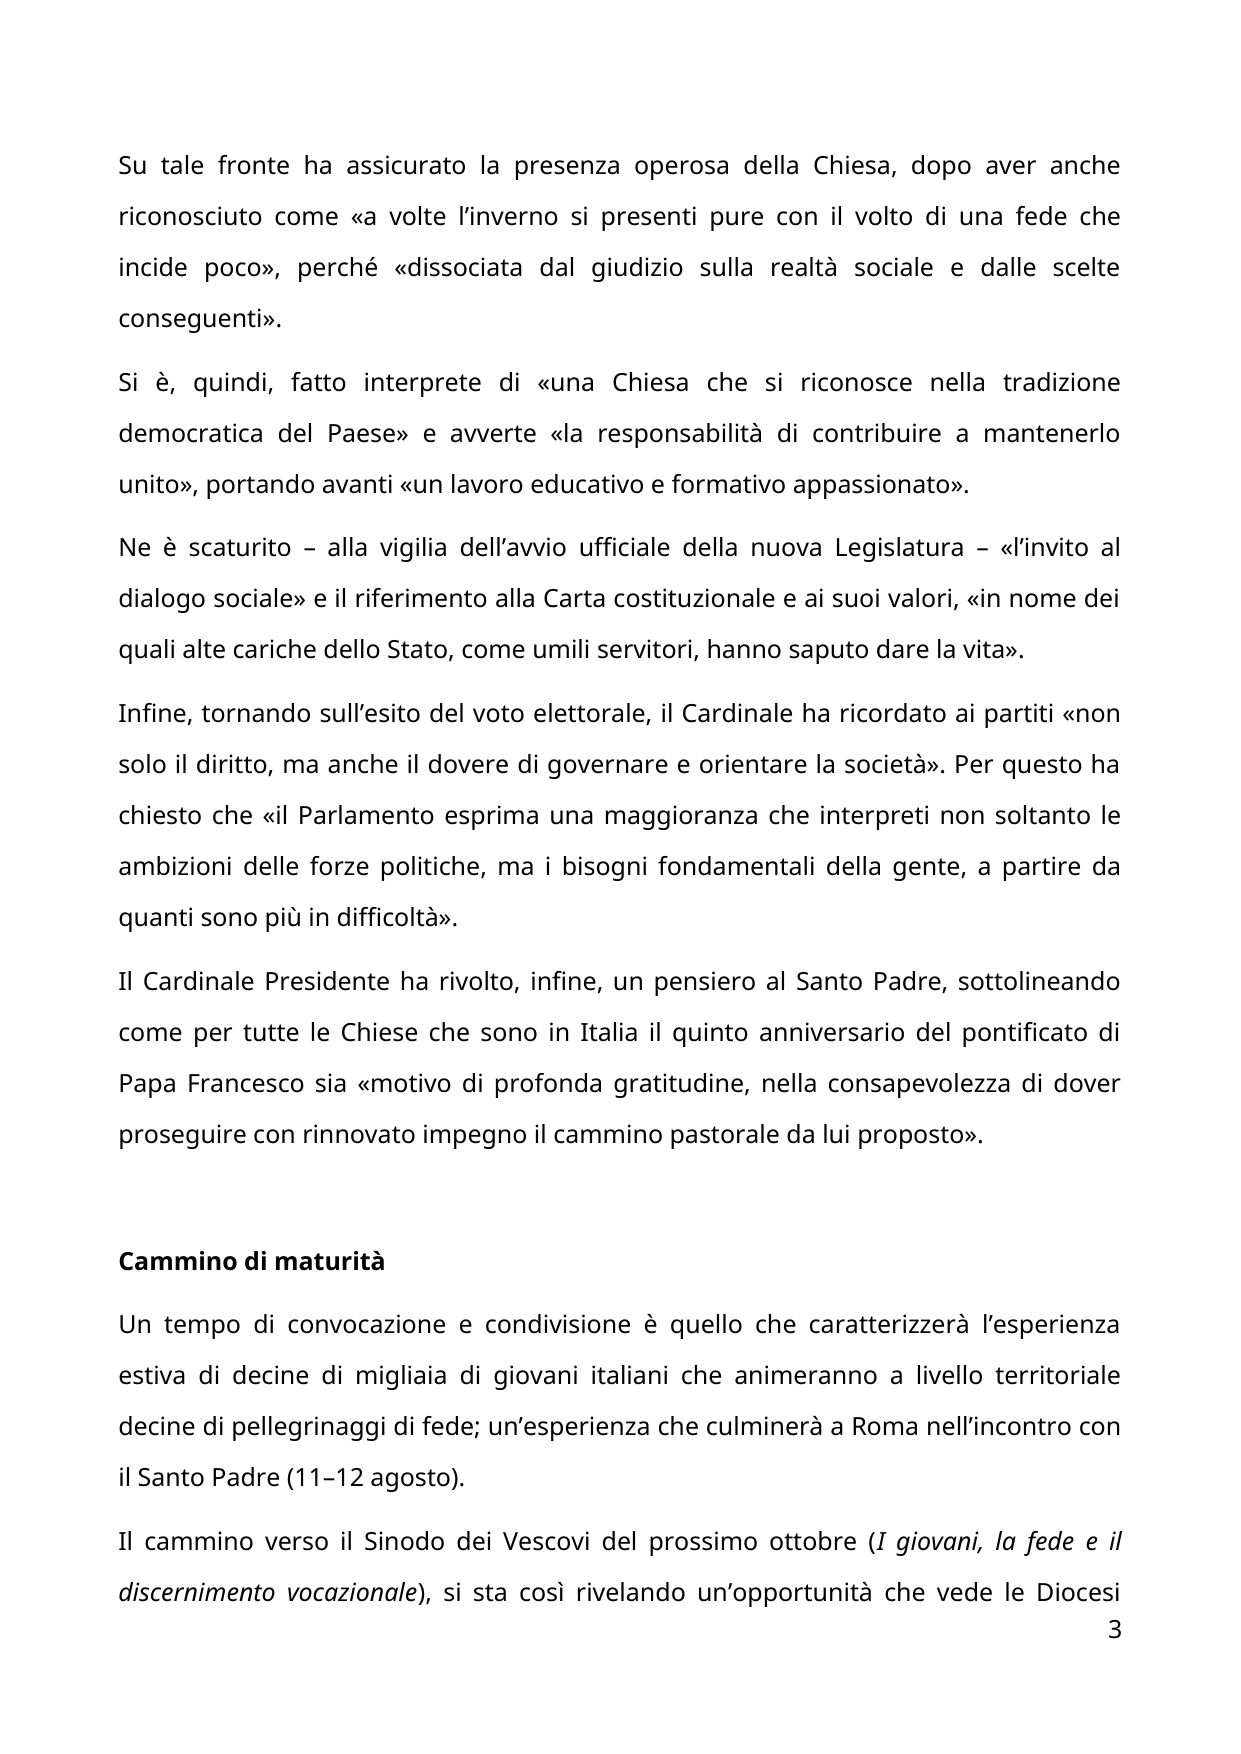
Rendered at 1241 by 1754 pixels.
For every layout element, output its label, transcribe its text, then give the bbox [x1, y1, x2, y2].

text Il Cardinale Presidente ha rivolto, infine, un pensiero al Santo Padre, sottolineando come per tutte le Chiese che sono in Italia il quinto anniversario del pontificato di Papa Francesco sia «motivo di profonda gratitudine, nella consapevolezza di dover proseguire con rinnovato impegno il cammino pastorale da lui proposto». [118, 963, 1122, 1150]
text Un tempo di convocazione e condivisione è quello che caratterizzerà l’esperienza estiva di decine di migliaia di giovani italiani che animeranno a livello territoriale decine di pellegrinaggi di fede; un’esperienza che culminerà a Roma nell’incontro con il Santo Padre (11–12 agosto). [118, 1307, 1122, 1494]
text Su tale fronte ha assicurato la presenza operosa della Chiesa, dopo aver anche riconosciuto come «a volte l’inverno si presenti pure con il volto di una fede che incide poco», perché «dissociata dal giudizio sulla realtà sociale e dalle scelte conseguenti». [118, 148, 1122, 335]
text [118, 1524, 1122, 1609]
text Infine, tornando sull’esito del voto elettorale, il Cardinale ha ricordato ai partiti «non solo il diritto, ma anche il dovere di governare e orientare la società». Per questo ha chiesto che «il Parlamento esprima una maggioranza che interpreti non soltanto le ambizioni delle forze politiche, ma i bisogni fondamentali della gente, a partire da quanti sono più in difficoltà». [118, 696, 1122, 934]
text Si è, quindi, fatto interprete di «una Chiesa che si riconosce nella tradizione democratica del Paese» e avverte «la responsabilità di contribuire a mantenerlo unito», portando avanti «un lavoro educativo e formativo appassionato». [118, 364, 1122, 500]
text Ne è scaturito – alla vigilia dell’avvio ufficiale della nuova Legislatura – «l’invito al dialogo sociale» e il riferimento alla Carta costituzionale e ai suoi valori, «in nome dei quali alte cariche dello Stato, come umili servitori, hanno saputo dare la vita». [118, 530, 1122, 666]
text Cammino di maturità [118, 1243, 1122, 1277]
